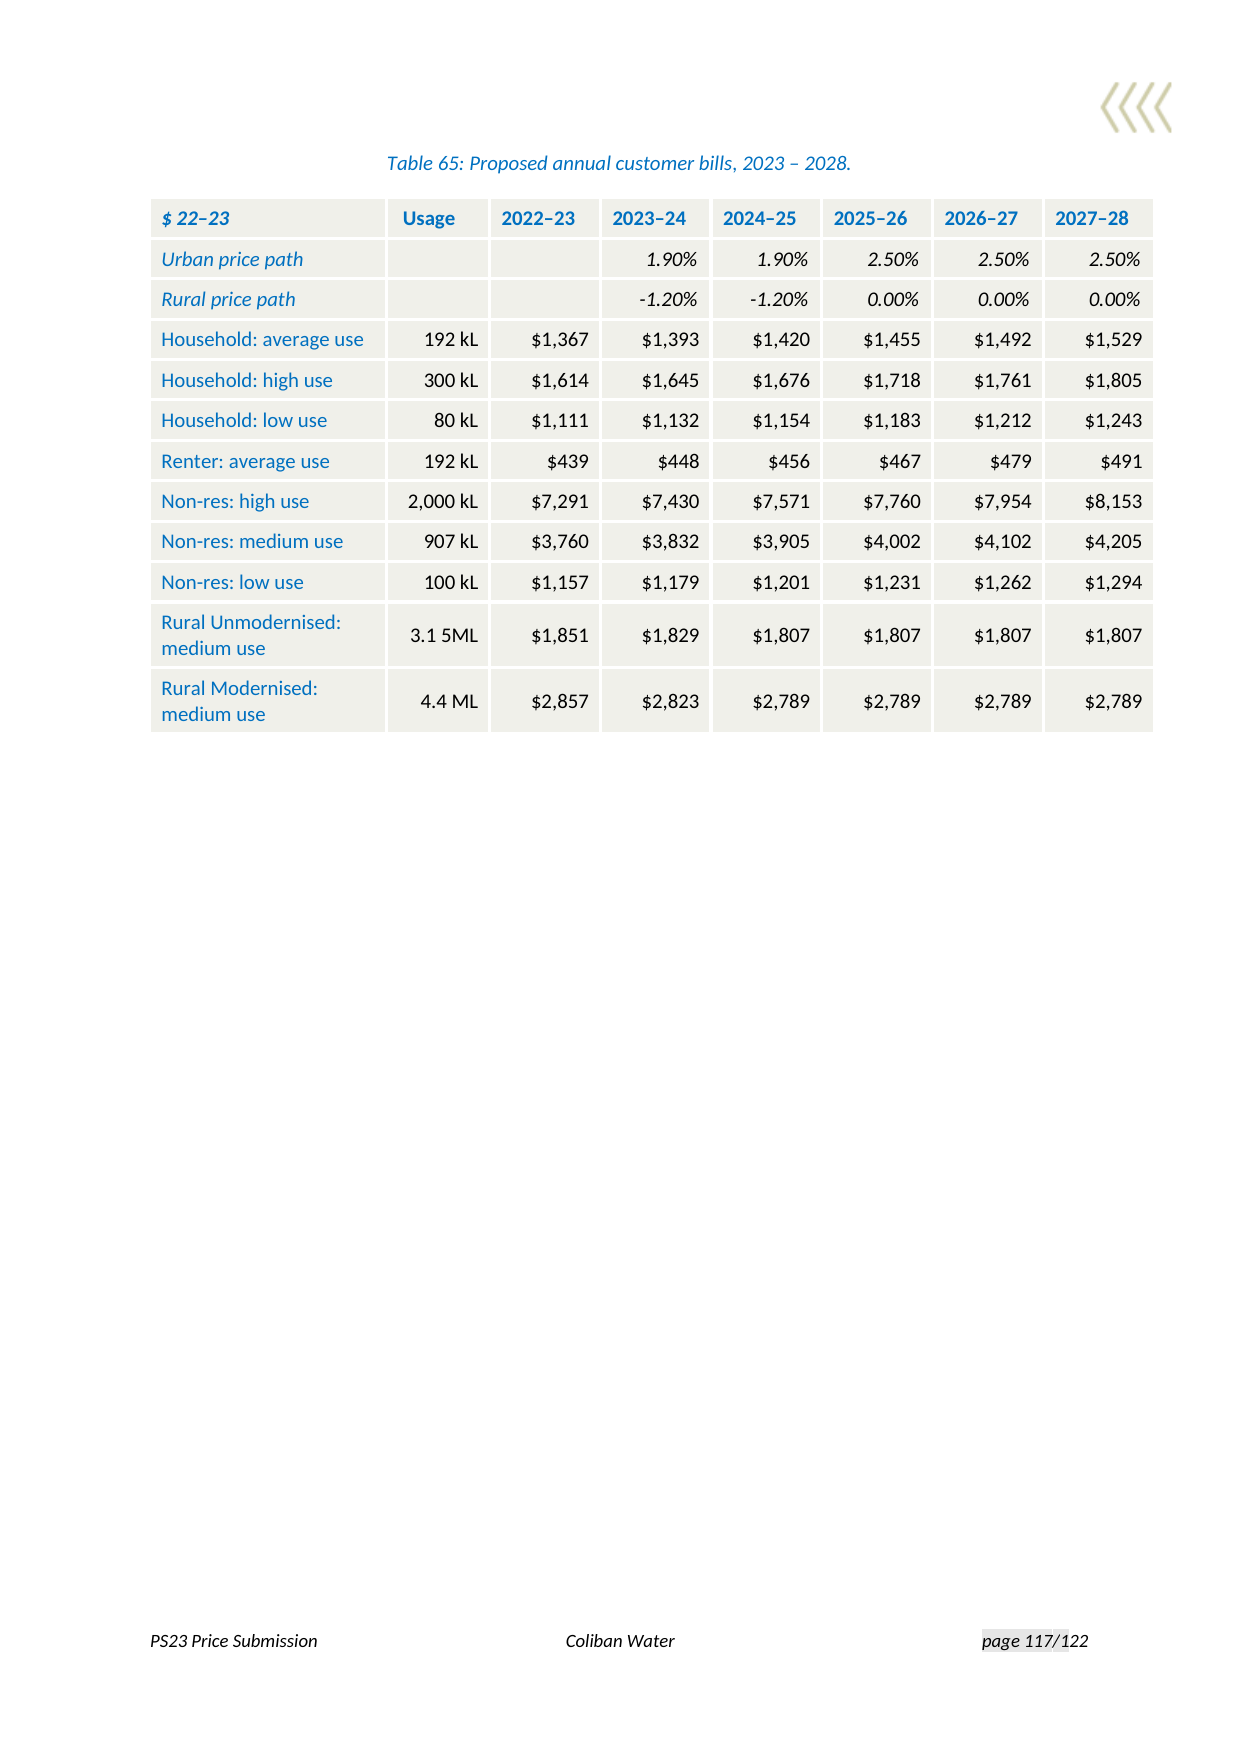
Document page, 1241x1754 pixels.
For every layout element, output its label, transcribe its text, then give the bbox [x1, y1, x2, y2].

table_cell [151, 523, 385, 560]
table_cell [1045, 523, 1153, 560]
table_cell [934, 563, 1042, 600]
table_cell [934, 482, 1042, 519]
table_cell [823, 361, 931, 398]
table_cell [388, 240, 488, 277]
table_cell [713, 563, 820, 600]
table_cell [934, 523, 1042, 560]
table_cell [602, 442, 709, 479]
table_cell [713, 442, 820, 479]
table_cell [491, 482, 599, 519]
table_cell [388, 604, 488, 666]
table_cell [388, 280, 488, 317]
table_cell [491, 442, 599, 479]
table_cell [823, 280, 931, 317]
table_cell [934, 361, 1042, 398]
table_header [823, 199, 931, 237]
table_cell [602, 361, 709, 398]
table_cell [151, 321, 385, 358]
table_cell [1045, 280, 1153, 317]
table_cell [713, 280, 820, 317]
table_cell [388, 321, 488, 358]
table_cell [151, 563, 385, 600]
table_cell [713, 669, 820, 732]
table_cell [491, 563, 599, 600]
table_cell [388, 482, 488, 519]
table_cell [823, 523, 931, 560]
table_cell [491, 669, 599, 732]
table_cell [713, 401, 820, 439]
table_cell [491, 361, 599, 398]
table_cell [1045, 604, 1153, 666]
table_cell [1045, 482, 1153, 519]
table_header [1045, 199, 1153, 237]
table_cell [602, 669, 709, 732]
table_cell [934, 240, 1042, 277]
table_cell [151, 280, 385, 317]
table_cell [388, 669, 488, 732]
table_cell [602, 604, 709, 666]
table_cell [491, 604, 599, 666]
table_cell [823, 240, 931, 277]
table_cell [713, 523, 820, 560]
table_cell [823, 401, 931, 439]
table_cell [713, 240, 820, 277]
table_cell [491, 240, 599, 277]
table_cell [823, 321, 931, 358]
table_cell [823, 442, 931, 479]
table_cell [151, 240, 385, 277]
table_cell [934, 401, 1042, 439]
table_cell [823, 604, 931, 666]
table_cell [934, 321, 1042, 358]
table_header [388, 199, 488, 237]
picture [1090, 76, 1203, 152]
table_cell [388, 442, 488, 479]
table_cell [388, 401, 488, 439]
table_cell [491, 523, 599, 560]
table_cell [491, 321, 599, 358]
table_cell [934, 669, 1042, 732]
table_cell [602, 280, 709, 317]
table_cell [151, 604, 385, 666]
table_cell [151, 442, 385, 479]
text Table 65: Proposed annual customer bills, 2023 – 2028. [150, 150, 1090, 175]
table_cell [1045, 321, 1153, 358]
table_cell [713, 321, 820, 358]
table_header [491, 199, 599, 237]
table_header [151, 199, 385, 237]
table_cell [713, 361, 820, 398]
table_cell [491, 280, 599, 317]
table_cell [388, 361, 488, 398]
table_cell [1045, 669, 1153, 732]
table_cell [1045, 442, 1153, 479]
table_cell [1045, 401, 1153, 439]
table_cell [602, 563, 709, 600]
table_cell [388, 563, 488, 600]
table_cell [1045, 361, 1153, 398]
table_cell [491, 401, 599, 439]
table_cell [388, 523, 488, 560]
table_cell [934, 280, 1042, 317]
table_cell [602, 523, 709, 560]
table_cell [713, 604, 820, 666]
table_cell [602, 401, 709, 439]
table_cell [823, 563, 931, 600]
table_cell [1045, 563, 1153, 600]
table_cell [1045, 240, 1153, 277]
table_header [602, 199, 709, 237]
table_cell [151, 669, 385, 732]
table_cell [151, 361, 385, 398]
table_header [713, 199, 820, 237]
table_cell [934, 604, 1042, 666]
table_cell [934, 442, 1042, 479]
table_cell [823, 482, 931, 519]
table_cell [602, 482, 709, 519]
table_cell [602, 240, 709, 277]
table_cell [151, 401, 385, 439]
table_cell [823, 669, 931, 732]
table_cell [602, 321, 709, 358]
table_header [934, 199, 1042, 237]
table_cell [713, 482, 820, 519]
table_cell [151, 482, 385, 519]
